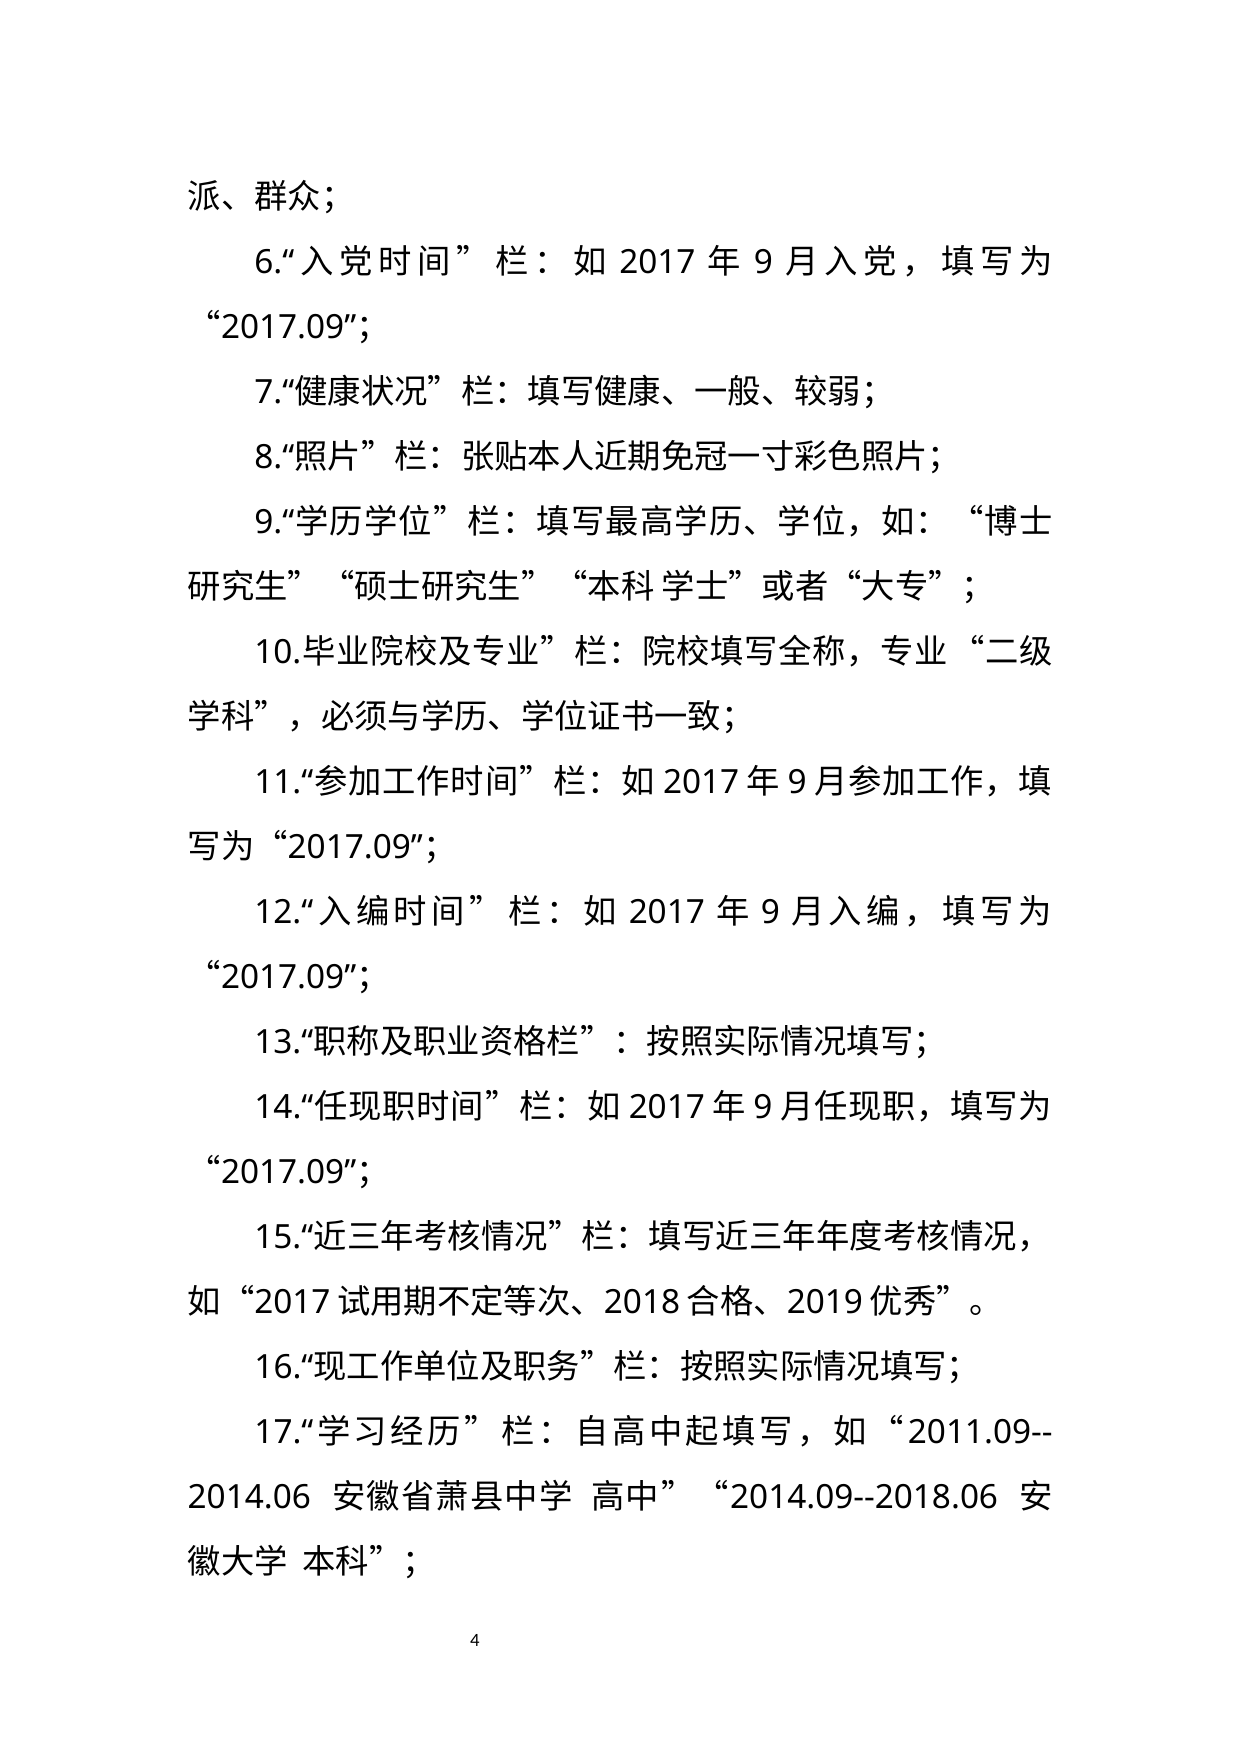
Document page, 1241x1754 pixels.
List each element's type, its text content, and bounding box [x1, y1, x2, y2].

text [187, 162, 1053, 227]
text 12.“入编时间”栏：如2017年9月入编，填写为“2017.09”； [187, 877, 1053, 1007]
text 13.“职称及职业资格栏”：按照实际情况填写； [187, 1007, 1053, 1072]
text 17.“学习经历”栏：自高中起填写，如“2011.09--2014.06 安徽省萧县中学 高中”“2014.09--2018.06 安徽大学 本科”； [187, 1397, 1053, 1592]
text 7.“健康状况”栏：填写健康、一般、较弱； [187, 357, 1053, 422]
text 11.“参加工作时间”栏：如2017年9月参加工作，填写为“2017.09”； [187, 747, 1053, 877]
text 15.“近三年考核情况”栏：填写近三年年度考核情况，如“2017试用期不定等次、2018合格、2019优秀”。 [187, 1202, 1053, 1332]
text 6.“入党时间”栏：如2017年9月入党，填写为“2017.09”； [187, 227, 1053, 357]
text 14.“任现职时间”栏：如2017年9月任现职，填写为“2017.09”； [187, 1072, 1053, 1202]
text 16.“现工作单位及职务”栏：按照实际情况填写； [187, 1332, 1053, 1397]
text 8.“照片”栏：张贴本人近期免冠一寸彩色照片； [187, 422, 1053, 487]
text 9.“学历学位”栏：填写最高学历、学位，如：“博士研究生”“硕士研究生”“本科 学士”或者“大专”； [187, 487, 1053, 617]
text 10.毕业院校及专业”栏：院校填写全称，专业“二级学科”，必须与学历、学位证书一致； [187, 617, 1053, 747]
